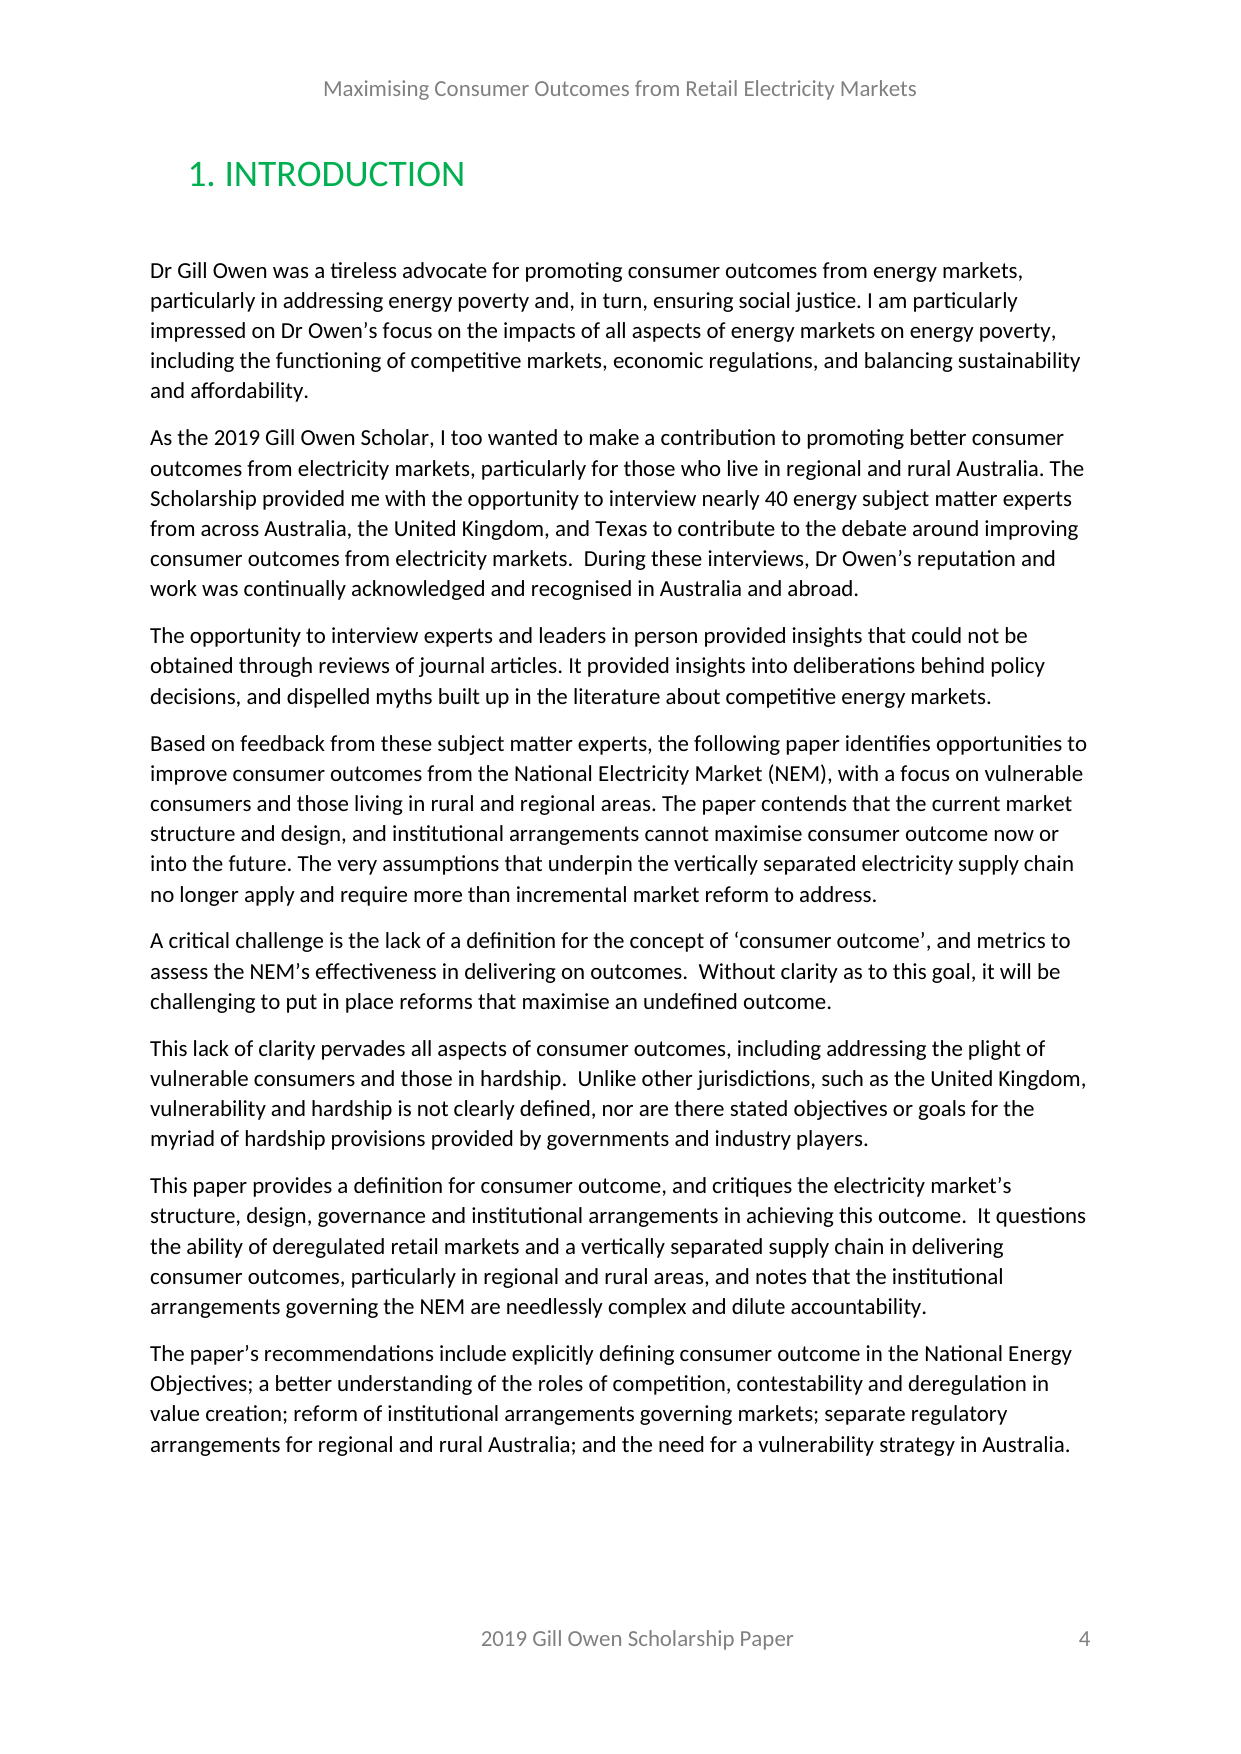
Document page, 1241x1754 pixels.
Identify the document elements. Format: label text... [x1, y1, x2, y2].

subtitle INTRODUCTION [187, 150, 1090, 196]
text The opportunity to interview experts and leaders in person provided insights that could not be obtained through reviews of journal articles. It provided insights into deliberations behind policy decisions, and dispelled myths built up in the literature about competitive energy markets. [150, 621, 1090, 710]
text Dr Gill Owen was a tireless advocate for promoting consumer outcomes from energy markets, particularly in addressing energy poverty and, in turn, ensuring social justice. I am particularly impressed on Dr Owen’s focus on the impacts of all aspects of energy markets on energy poverty, including the functioning of competitive markets, economic regulations, and balancing sustainability and affordability. [150, 208, 1090, 405]
text This paper provides a definition for consumer outcome, and critiques the electricity market’s structure, design, governance and institutional arrangements in achieving this outcome. It questions the ability of deregulated retail markets and a vertically separated supply chain in delivering consumer outcomes, particularly in regional and rural areas, and notes that the institutional arrangements governing the NEM are needlessly complex and dilute accountability. [150, 1171, 1090, 1320]
text The paper’s recommendations include explicitly defining consumer outcome in the National Energy Objectives; a better understanding of the roles of competition, contestability and deregulation in value creation; reform of institutional arrangements governing markets; separate regulatory arrangements for regional and rural Australia; and the need for a vulnerability strategy in Australia. [150, 1339, 1090, 1488]
text This lack of clarity pervades all aspects of consumer outcomes, including addressing the plight of vulnerable consumers and those in hardship. Unlike other jurisdictions, such as the United Kingdom, vulnerability and hardship is not clearly defined, nor are there stated objectives or goals for the myriad of hardship provisions provided by governments and industry players. [150, 1034, 1090, 1153]
text Based on feedback from these subject matter experts, the following paper identifies opportunities to improve consumer outcomes from the National Electricity Market (NEM), with a focus on vulnerable consumers and those living in rural and regional areas. The paper contends that the current market structure and design, and institutional arrangements cannot maximise consumer outcome now or into the future. The very assumptions that underpin the vertically separated electricity supply chain no longer apply and require more than incremental market reform to address. [150, 729, 1090, 908]
text A critical challenge is the lack of a definition for the concept of ‘consumer outcome’, and metrics to assess the NEM’s effectiveness in delivering on outcomes. Without clarity as to this goal, it will be challenging to put in place reforms that maximise an undefined outcome. [150, 927, 1090, 1015]
text As the 2019 Gill Owen Scholar, I too wanted to make a contribution to promoting better consumer outcomes from electricity markets, particularly for those who live in regional and rural Australia. The Scholarship provided me with the opportunity to interview nearly 40 energy subject matter experts from across Australia, the United Kingdom, and Texas to contribute to the debate around improving consumer outcomes from electricity markets. During these interviews, Dr Owen’s reputation and work was continually acknowledged and recognised in Australia and abroad. [150, 423, 1090, 603]
